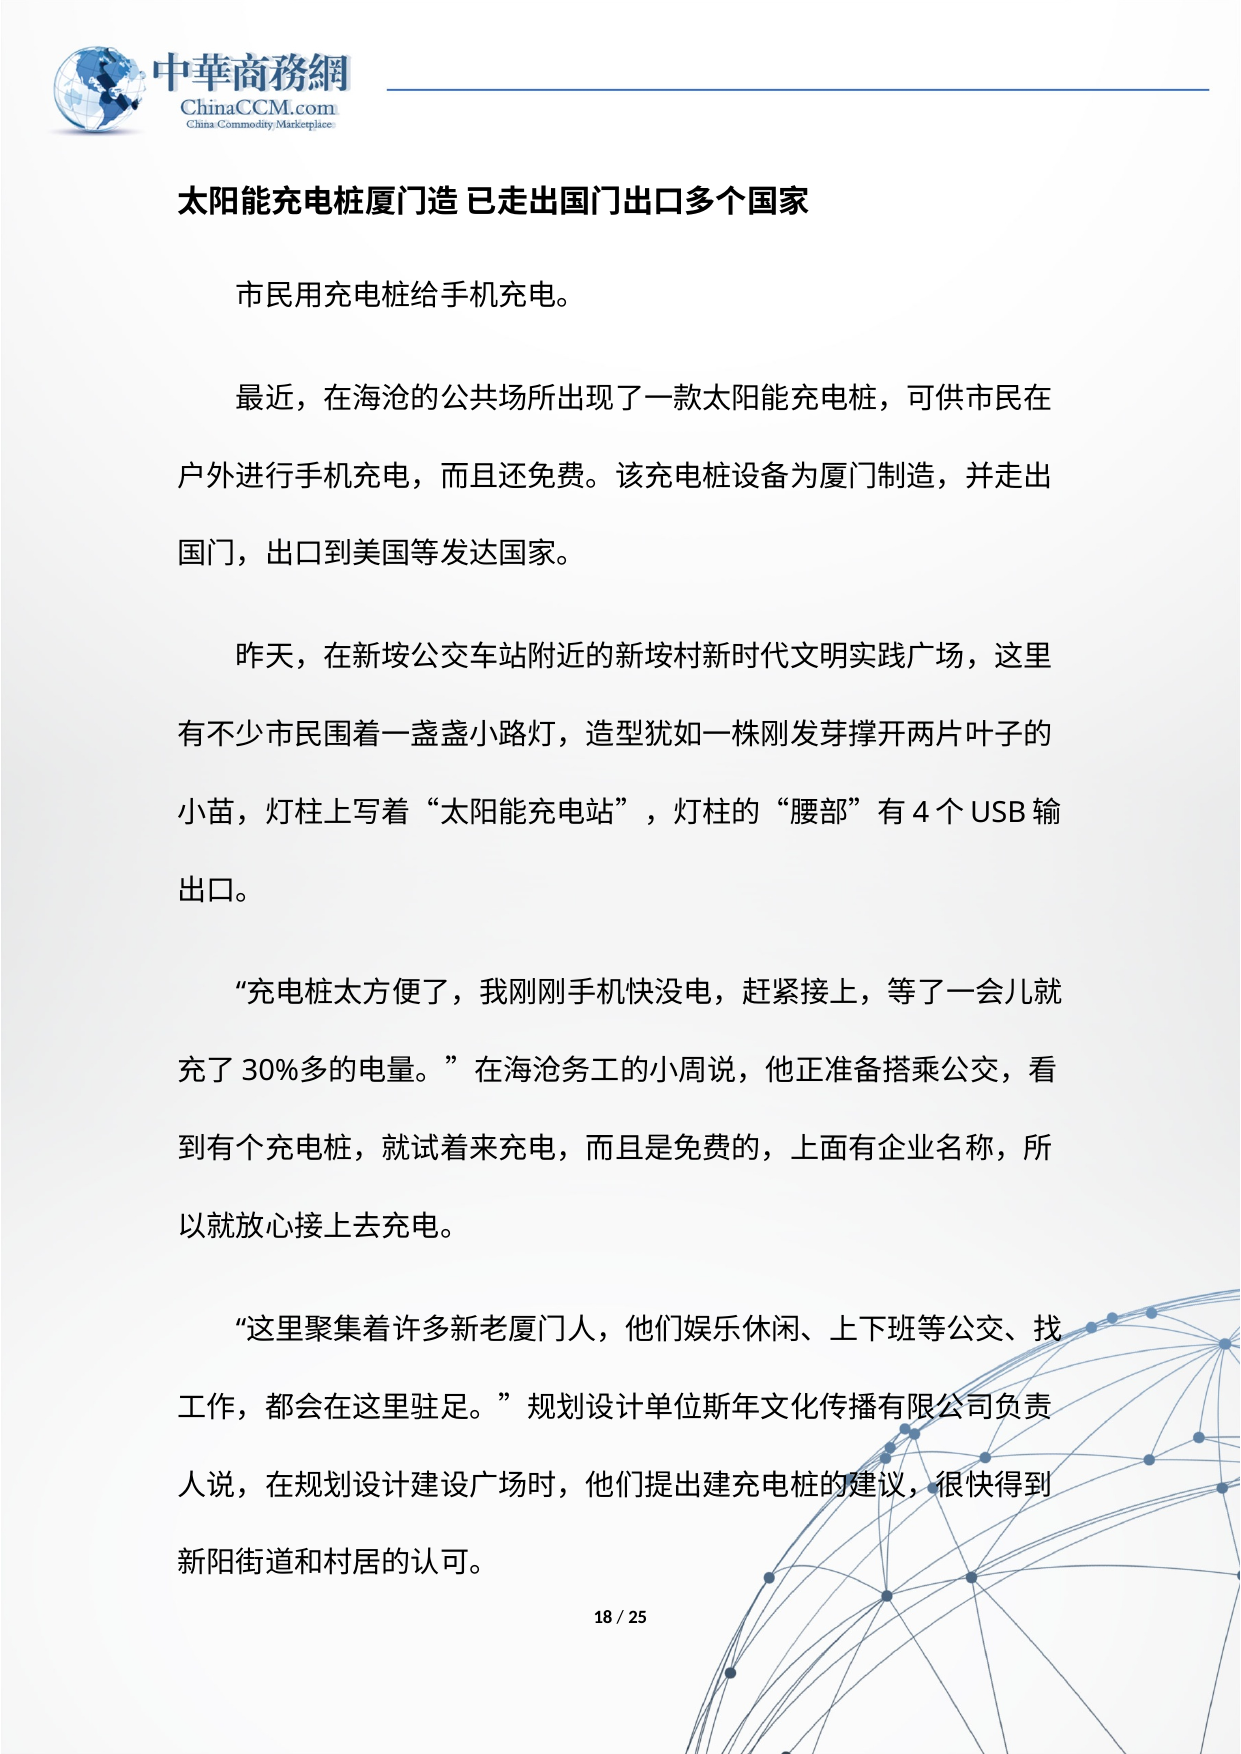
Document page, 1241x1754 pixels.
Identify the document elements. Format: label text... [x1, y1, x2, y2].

text “这里聚集着许多新老厦门人，他们娱乐休闲、上下班等公交、找工作，都会在这里驻足。”规划设计单位斯年文化传播有限公司负责人说，在规划设计建设广场时，他们提出建充电桩的建议，很快得到新阳街道和村居的认可。 [177, 1294, 1063, 1593]
text 太阳能充电桩厦门造 已走出国门出口多个国家 [177, 166, 1063, 231]
text 昨天，在新垵公交车站附近的新垵村新时代文明实践广场，这里有不少市民围着一盏盏小路灯，造型犹如一株刚发芽撑开两片叶子的小苗，灯柱上写着“太阳能充电站”，灯柱的“腰部”有4个USB输出口。 [177, 621, 1063, 920]
text 市民用充电桩给手机充电。 [177, 260, 1063, 325]
text “充电桩太方便了，我刚刚手机快没电，赶紧接上，等了一会儿就充了30%多的电量。”在海沧务工的小周说，他正准备搭乘公交，看到有个充电桩，就试着来充电，而且是免费的，上面有企业名称，所以就放心接上去充电。 [177, 958, 1063, 1256]
picture [1, 0, 1240, 1754]
text 最近，在海沧的公共场所出现了一款太阳能充电桩，可供市民在户外进行手机充电，而且还免费。该充电桩设备为厦门制造，并走出国门，出口到美国等发达国家。 [177, 363, 1063, 584]
